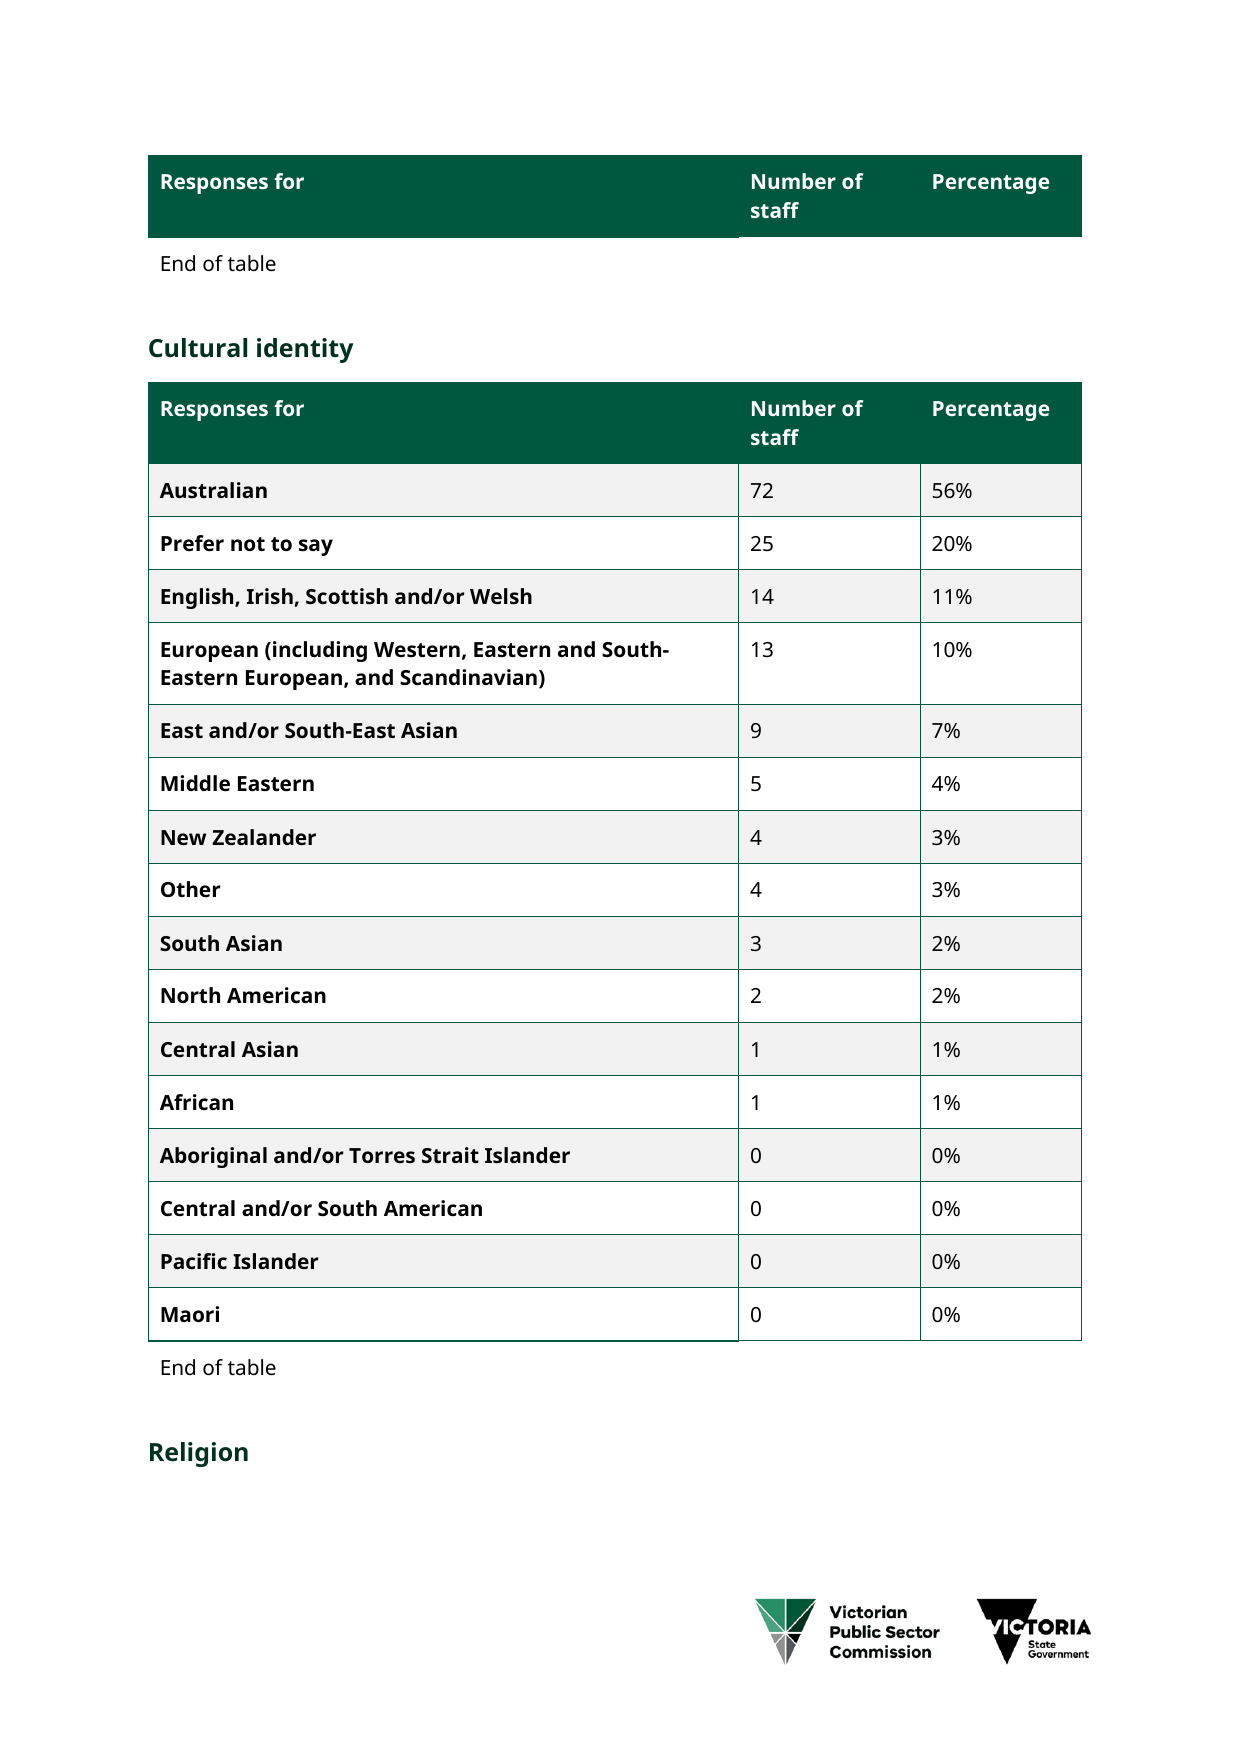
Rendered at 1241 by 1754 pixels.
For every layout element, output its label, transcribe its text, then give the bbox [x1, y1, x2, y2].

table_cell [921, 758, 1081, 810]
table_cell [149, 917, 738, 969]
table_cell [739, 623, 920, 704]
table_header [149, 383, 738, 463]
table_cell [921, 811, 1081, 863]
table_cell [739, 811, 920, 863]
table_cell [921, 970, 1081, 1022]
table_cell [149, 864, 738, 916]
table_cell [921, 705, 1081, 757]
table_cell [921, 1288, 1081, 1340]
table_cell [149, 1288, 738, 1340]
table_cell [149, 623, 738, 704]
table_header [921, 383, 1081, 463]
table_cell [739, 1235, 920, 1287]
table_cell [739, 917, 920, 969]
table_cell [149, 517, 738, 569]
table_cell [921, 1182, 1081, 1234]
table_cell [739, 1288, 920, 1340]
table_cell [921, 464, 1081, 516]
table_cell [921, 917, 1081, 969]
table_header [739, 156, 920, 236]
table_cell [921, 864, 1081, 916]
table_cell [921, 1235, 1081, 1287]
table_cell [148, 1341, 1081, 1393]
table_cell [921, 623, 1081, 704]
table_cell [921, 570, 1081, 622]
subtitle Religion [148, 1434, 1092, 1468]
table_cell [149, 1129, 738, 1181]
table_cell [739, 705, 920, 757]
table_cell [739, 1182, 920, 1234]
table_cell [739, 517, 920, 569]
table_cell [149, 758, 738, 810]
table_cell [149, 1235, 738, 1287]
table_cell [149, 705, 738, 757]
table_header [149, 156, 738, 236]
subtitle Cultural identity [148, 330, 1092, 364]
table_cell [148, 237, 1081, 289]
picture [754, 1598, 1093, 1666]
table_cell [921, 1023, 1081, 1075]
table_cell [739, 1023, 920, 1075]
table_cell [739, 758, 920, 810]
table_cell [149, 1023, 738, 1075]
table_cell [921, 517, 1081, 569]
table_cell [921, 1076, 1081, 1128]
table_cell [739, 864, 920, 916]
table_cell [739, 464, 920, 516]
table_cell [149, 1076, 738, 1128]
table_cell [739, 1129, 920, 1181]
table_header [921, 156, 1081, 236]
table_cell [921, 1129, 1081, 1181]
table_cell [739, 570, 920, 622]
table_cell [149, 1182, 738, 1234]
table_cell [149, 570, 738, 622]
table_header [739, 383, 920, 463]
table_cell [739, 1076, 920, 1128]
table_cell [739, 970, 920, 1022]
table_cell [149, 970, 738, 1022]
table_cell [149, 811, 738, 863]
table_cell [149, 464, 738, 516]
